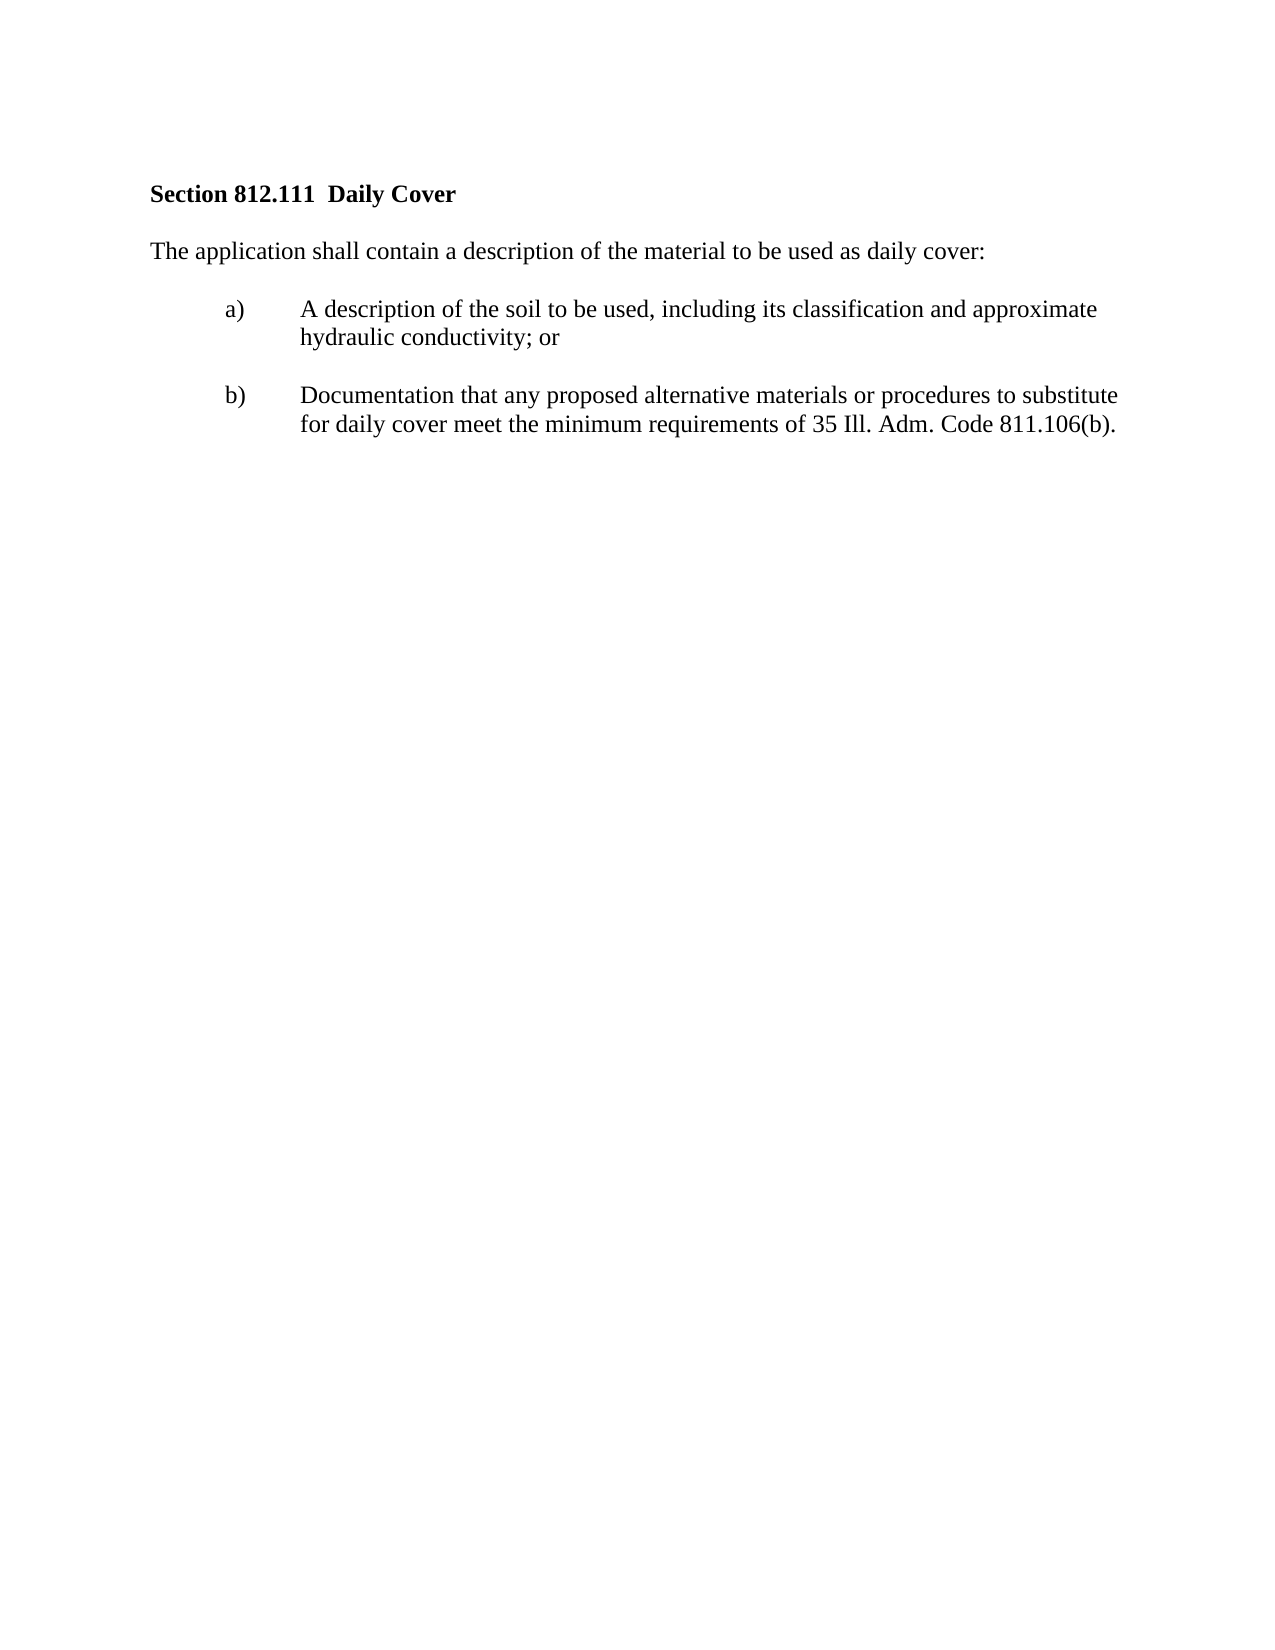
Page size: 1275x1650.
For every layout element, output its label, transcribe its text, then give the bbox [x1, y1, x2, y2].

text Section 812.111 Daily Cover [150, 179, 1125, 207]
text b) Documentation that any proposed alternative materials or procedures to substitute for daily cover meet the minimum requirements of 35 Ill. Adm. Code 811.106(b). [225, 380, 1125, 437]
text The application shall contain a description of the material to be used as daily cover: [150, 236, 1125, 265]
text a) A description of the soil to be used, including its classification and approximate hydraulic conductivity; or [225, 294, 1125, 351]
